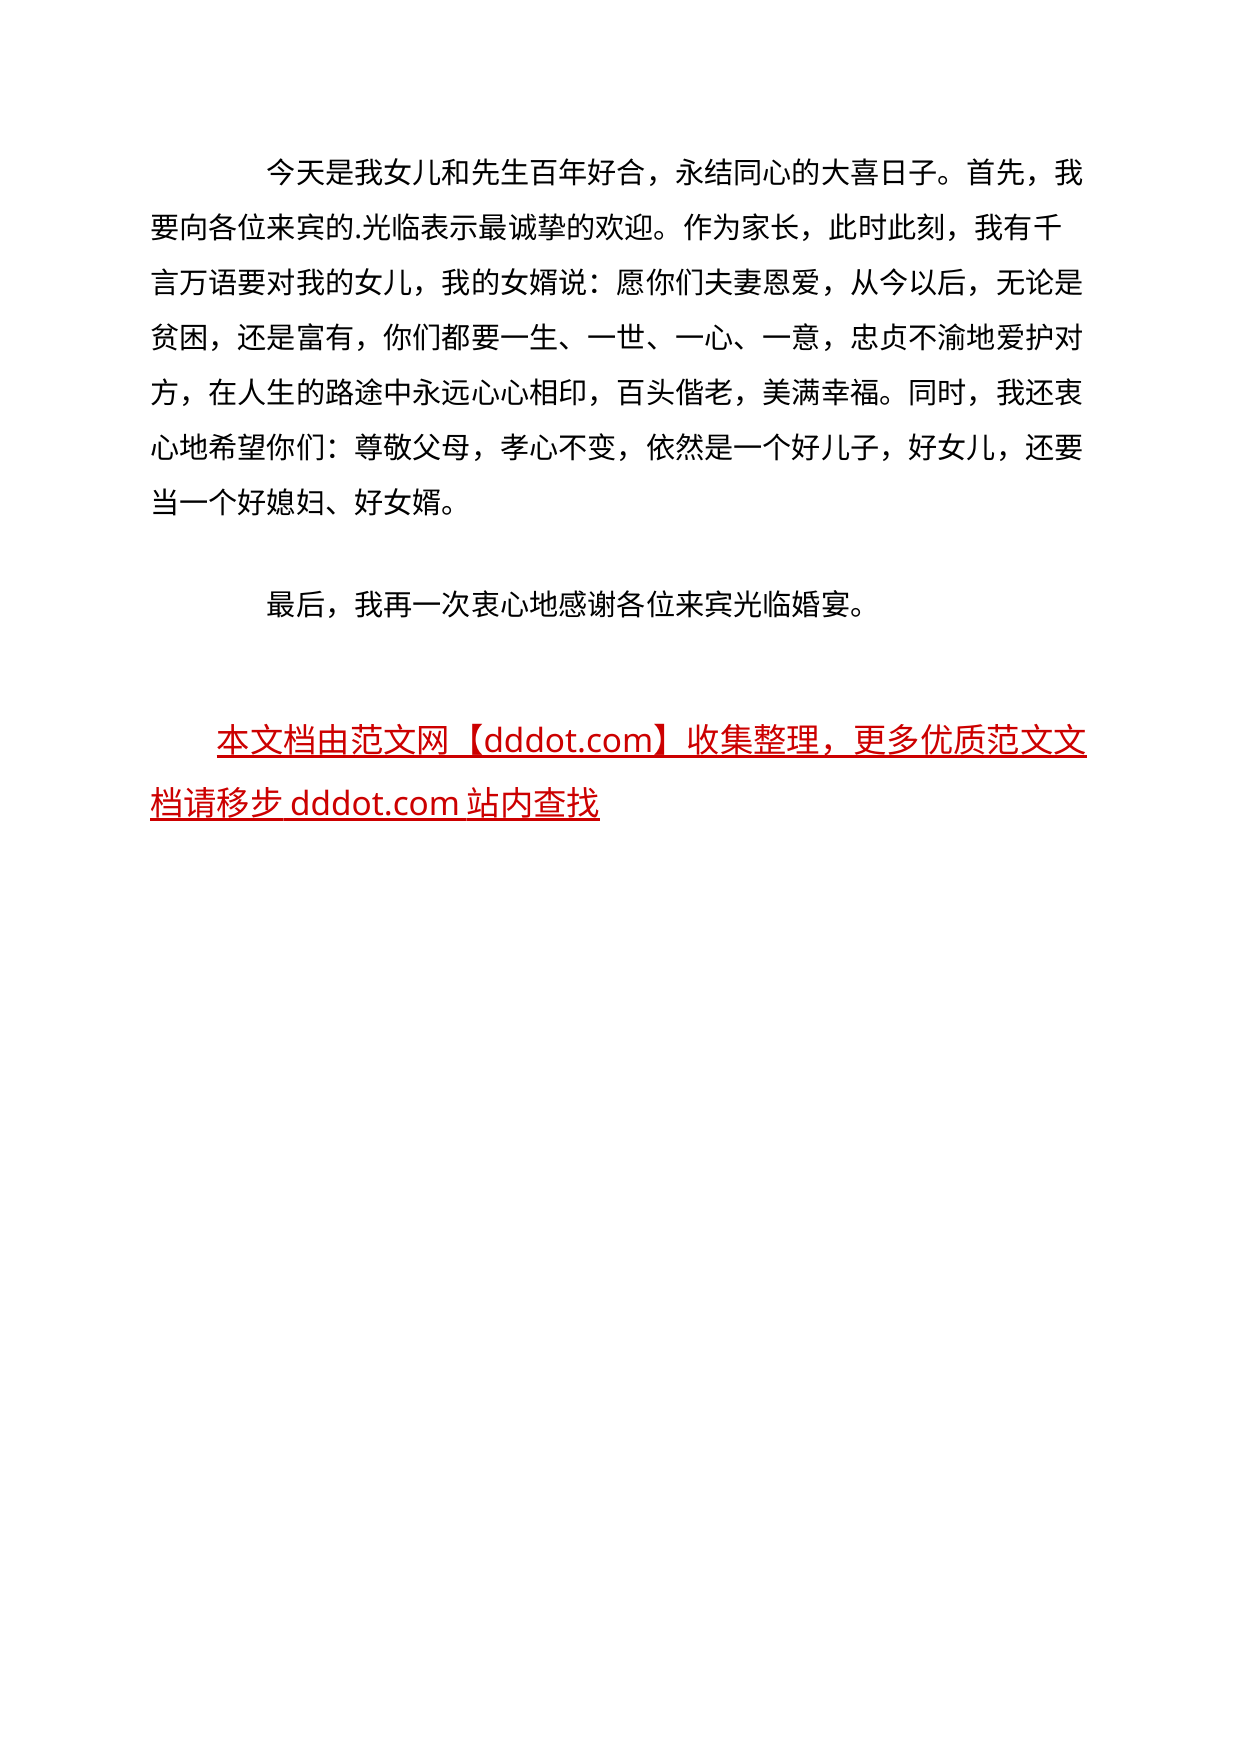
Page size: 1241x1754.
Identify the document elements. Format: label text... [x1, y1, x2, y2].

text 今天是我女儿和先生百年好合，永结同心的大喜日子。首先，我要向各位来宾的.光临表示最诚挚的欢迎。作为家长，此时此刻，我有千言万语要对我的女儿，我的女婿说：愿你们夫妻恩爱，从今以后，无论是贫困，还是富有，你们都要一生、一世、一心、一意，忠贞不渝地爱护对方，在人生的路途中永远心心相印，百头偕老，美满幸福。同时，我还衷心地希望你们：尊敬父母，孝心不变，依然是一个好儿子，好女儿，还要当一个好媳妇、好女婿。 [150, 150, 1090, 522]
text 最后，我再一次衷心地感谢各位来宾光临婚宴。 [150, 581, 1090, 623]
text 本文档由范文网【dddot.com】收集整理，更多优质范文文档请移步dddot.com站内查找 [150, 714, 1090, 826]
